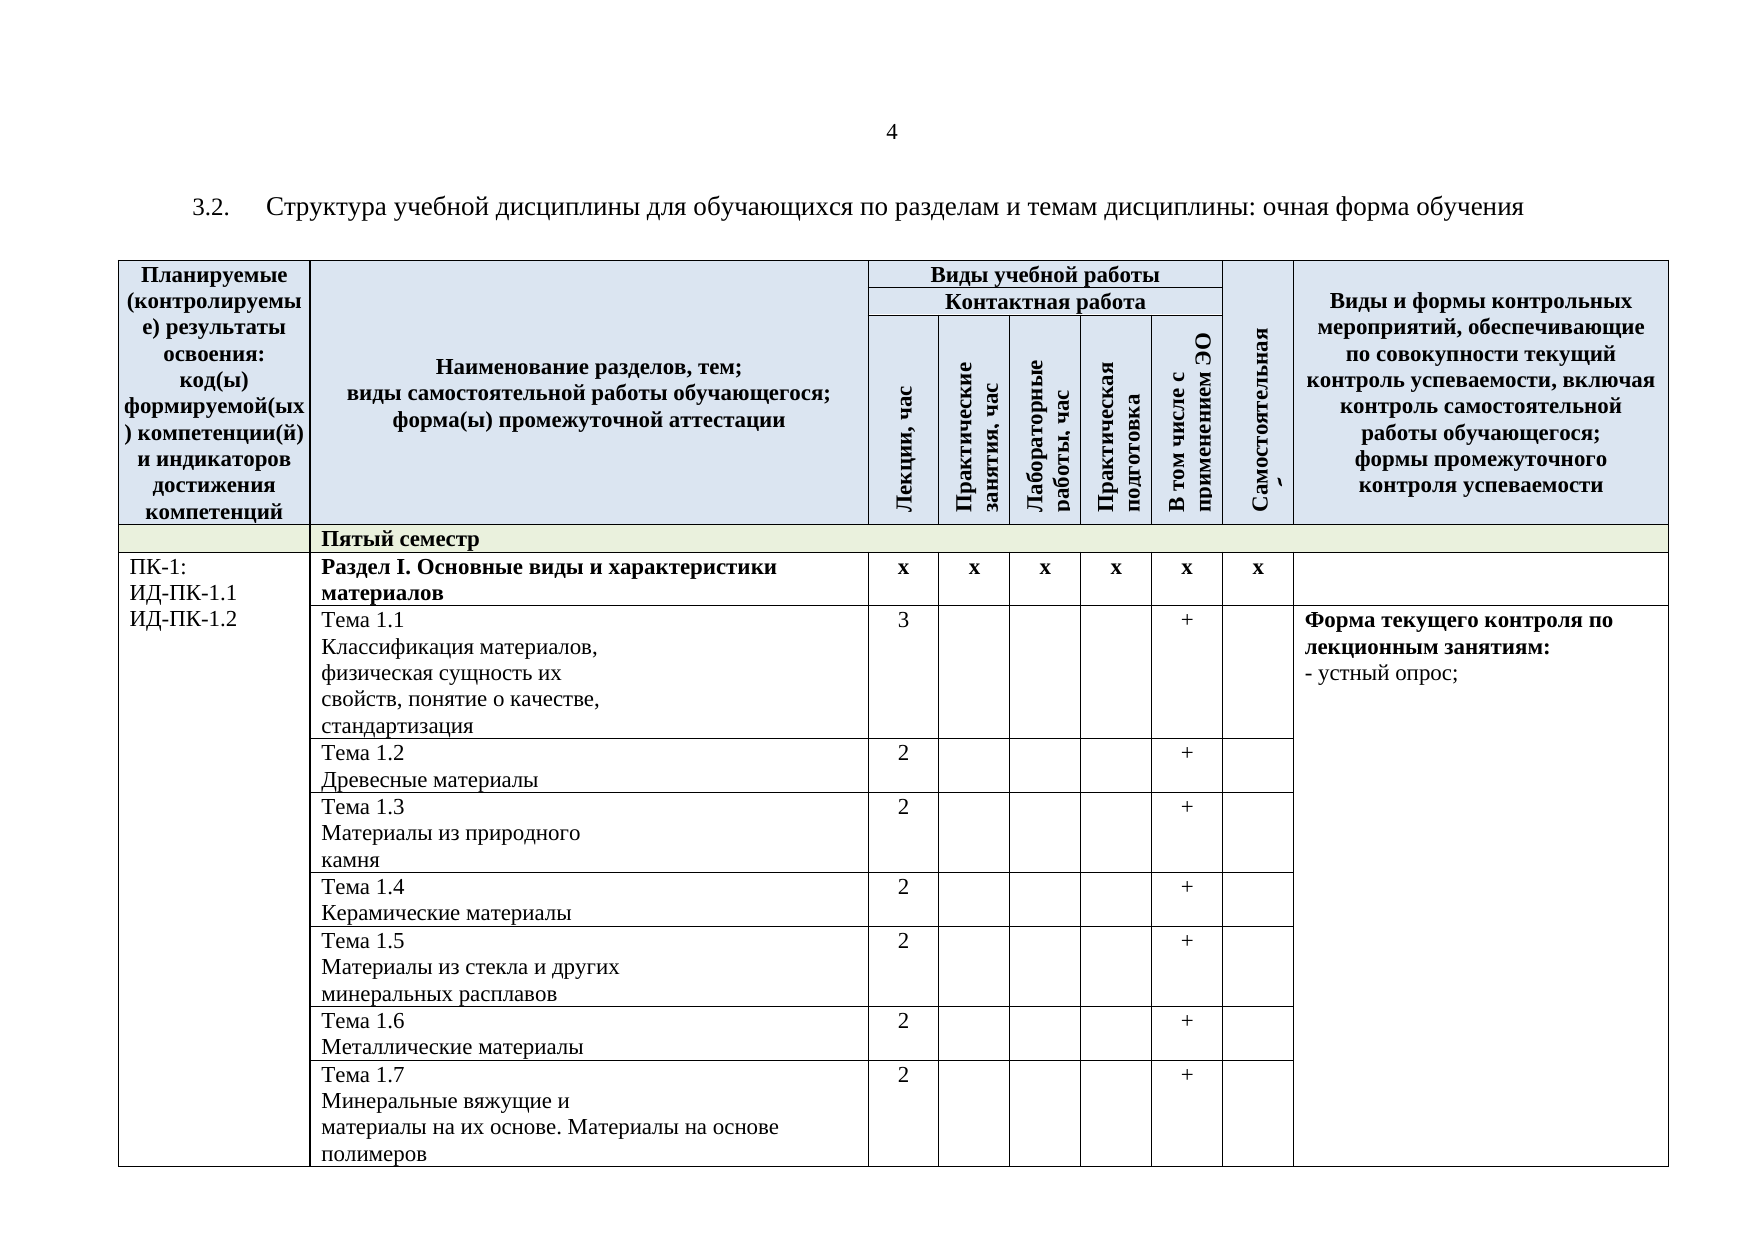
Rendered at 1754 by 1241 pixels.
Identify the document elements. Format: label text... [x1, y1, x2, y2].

table_cell [1223, 1007, 1293, 1060]
table_cell ПК-1: ИД-ПК-1.1 ИД-ПК-1.2 [119, 553, 309, 1166]
table_cell 2 [869, 927, 938, 1006]
table_cell х [1152, 553, 1222, 605]
table_cell х [1010, 553, 1080, 605]
table_cell [1010, 793, 1080, 872]
table_cell [1010, 927, 1080, 1006]
table_cell [939, 739, 1009, 792]
table_cell [1010, 1061, 1080, 1166]
table_cell Контактная работа [869, 288, 1222, 314]
table_cell Тема 1.7 Минеральные вяжущие и материалы на их основе. Материалы на основе полимеров [311, 1061, 868, 1166]
table_cell [1294, 553, 1668, 605]
table_cell [1081, 793, 1151, 872]
table_cell Раздел I. Основные виды и характеристики материалов [311, 553, 868, 605]
table_cell 3 [869, 606, 938, 738]
table_cell [1223, 606, 1293, 738]
table_cell [1010, 1007, 1080, 1060]
table_cell 2 [869, 793, 938, 872]
table_header Виды и формы контрольных мероприятий, обеспечивающие по совокупности текущий контроль успеваемости, включая контроль самостоятельной работы обучающегося; формы промежуточного контроля успеваемости [1294, 261, 1668, 524]
table_cell х [1081, 553, 1151, 605]
table_cell Практические занятия, час [939, 316, 1009, 524]
table_cell [939, 927, 1009, 1006]
table_cell [1081, 1007, 1151, 1060]
table_cell Тема 1.2 Древесные материалы [311, 739, 868, 792]
table_cell Тема 1.3 Материалы из природного камня [311, 793, 868, 872]
table_cell Тема 1.5 Материалы из стекла и других минеральных расплавов [311, 927, 868, 1006]
table_cell + [1152, 606, 1222, 738]
table_cell + [1152, 1007, 1222, 1060]
table_cell [939, 1007, 1009, 1060]
table_cell [1223, 1061, 1293, 1166]
table_cell 2 [869, 1007, 938, 1060]
table_cell [939, 606, 1009, 738]
table_cell + [1152, 739, 1222, 792]
table_cell [939, 873, 1009, 926]
table_cell [1223, 739, 1293, 792]
table_cell Тема 1.4 Керамические материалы [311, 873, 868, 926]
table_cell 2 [869, 1061, 938, 1166]
table_cell 2 [869, 873, 938, 926]
table_cell [1081, 873, 1151, 926]
table_cell Лекции, час [869, 316, 938, 524]
table_cell [1223, 873, 1293, 926]
table_cell + [1152, 927, 1222, 1006]
table_header Планируемые (контролируемые) результаты освоения: код(ы) формируемой(ых) компетенции(й) и индикаторов достижения компетенций [119, 261, 309, 524]
table_cell [1010, 739, 1080, 792]
table_cell Форма текущего контроля по лекционным занятиям: - устный опрос; [1294, 606, 1668, 1166]
table_cell Пятый семестр [311, 525, 1668, 552]
table_cell Лабораторные работы, час [1010, 316, 1080, 524]
table_cell [939, 793, 1009, 872]
table_cell + [1152, 793, 1222, 872]
table_cell [119, 525, 309, 552]
table_cell [1223, 927, 1293, 1006]
table_cell х [1223, 553, 1293, 605]
table_cell Практическая подготовка [1081, 316, 1151, 524]
table_cell + [1152, 873, 1222, 926]
table_cell Тема 1.6 Металлические материалы [311, 1007, 868, 1060]
table_cell х [939, 553, 1009, 605]
table_cell [1081, 927, 1151, 1006]
table_cell [1081, 606, 1151, 738]
table_cell [1081, 1061, 1151, 1166]
table_cell [939, 1061, 1009, 1166]
table_header Виды учебной работы [869, 261, 1222, 287]
table_cell [1081, 739, 1151, 792]
table_cell [1010, 873, 1080, 926]
table_cell 2 [869, 739, 938, 792]
table_cell [1223, 793, 1293, 872]
table_cell + [1152, 1061, 1222, 1166]
table_cell [1010, 606, 1080, 738]
table_header Наименование разделов, тем; виды самостоятельной работы обучающегося; форма(ы) промежуточной аттестации [311, 261, 868, 524]
table_cell Тема 1.1 Классификация материалов, физическая сущность их свойств, понятие о качестве, стандартизация [311, 606, 868, 738]
table_header Самостоятельная работа, час [1223, 261, 1293, 524]
subtitle Структура учебной дисциплины для обучающихся по разделам и темам дисциплины: очная форма обучения [192, 190, 1665, 221]
table_cell В том числе с применением ЭО и ДОТ [1152, 316, 1222, 524]
table_cell х [869, 553, 938, 605]
